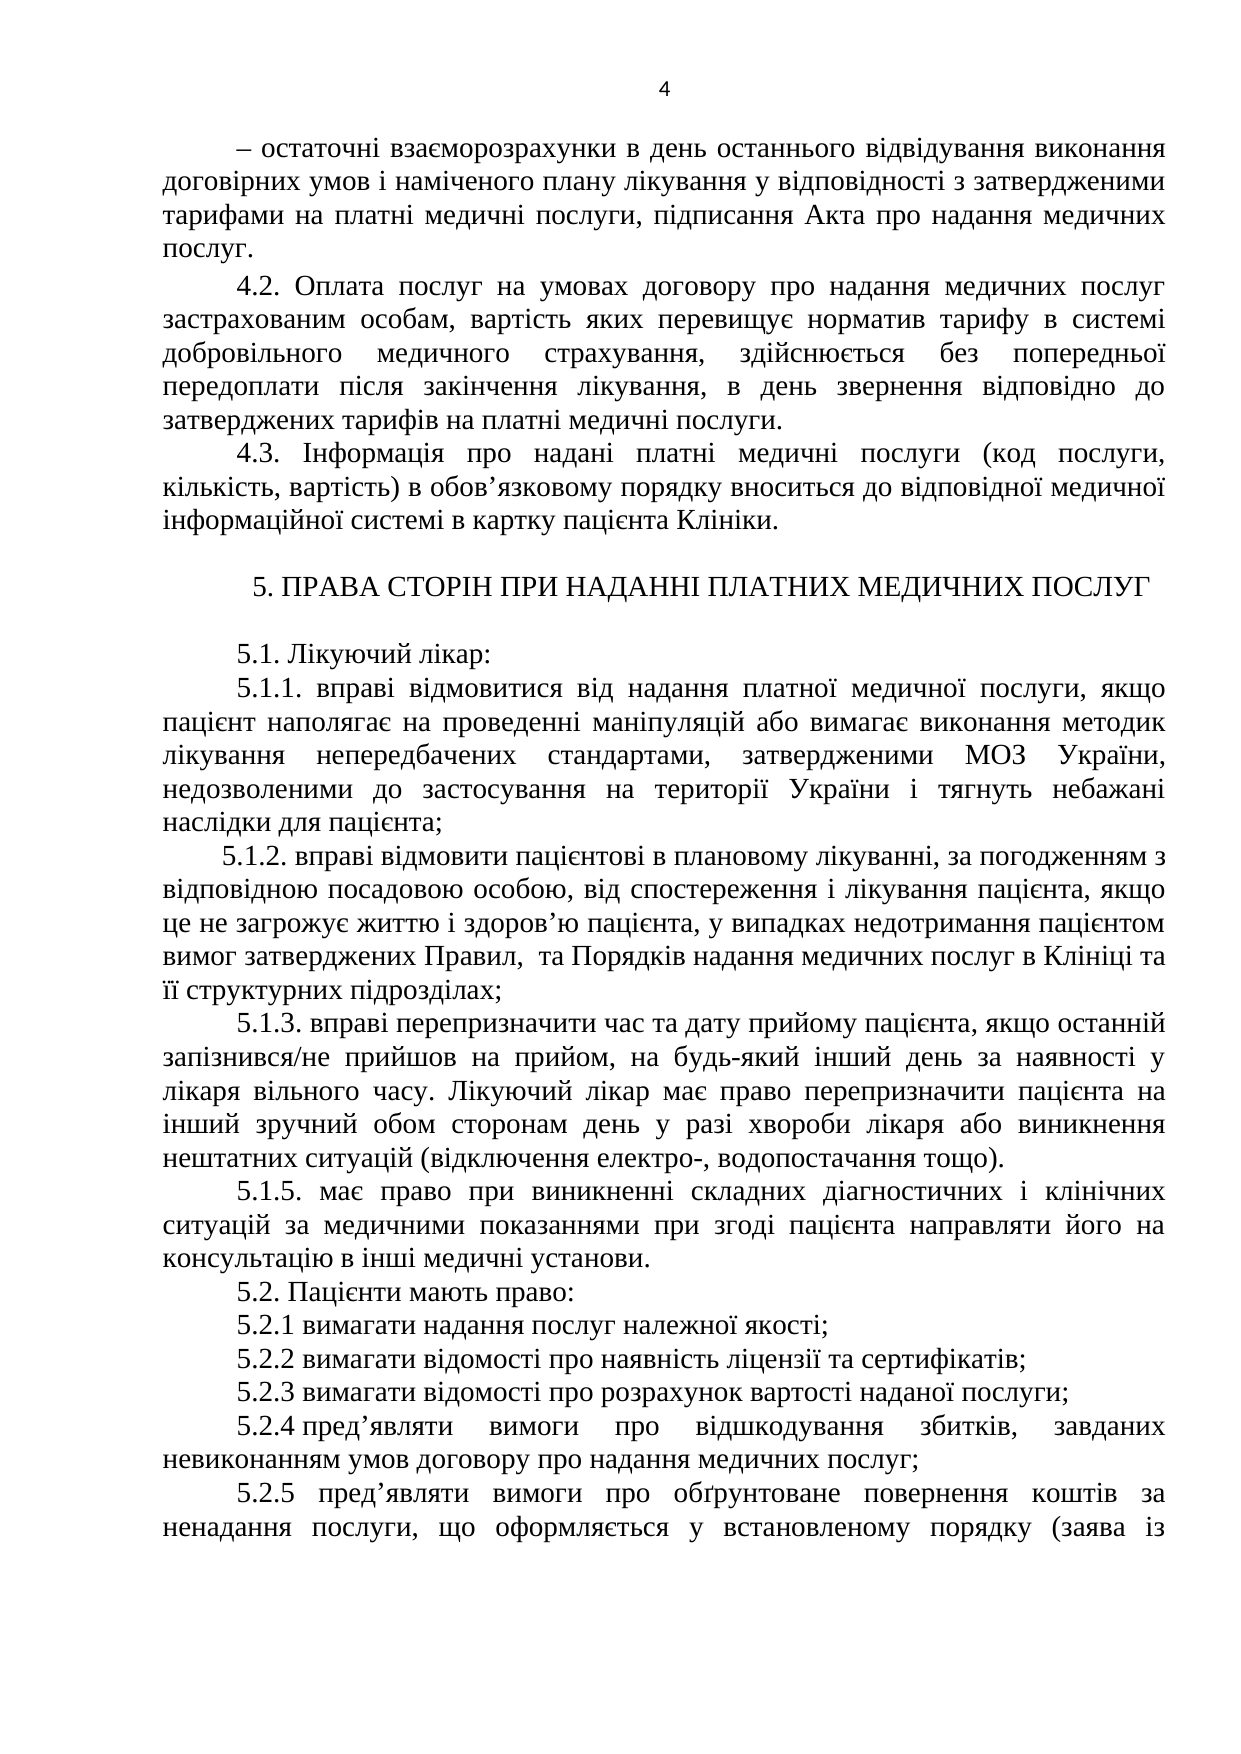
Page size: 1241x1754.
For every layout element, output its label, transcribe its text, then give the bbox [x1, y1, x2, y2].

text 5.2.3 вимагати відомості про розрахунок вартості наданої послуги; [162, 1374, 1167, 1408]
text 4.3. Інформація про надані платні медичні послуги (код послуги, кількість, вартість) в обов’язковому порядку вноситься до відповідної медичної інформаційної системі в картку пацієнта Клініки. [162, 435, 1167, 536]
text 5.1.2. вправі відмовити пацієнтові в плановому лікуванні, за погодженням з відповідною посадовою особою, від спостереження і лікування пацієнта, якщо це не загрожує життю і здоров’ю пацієнта, у випадках недотримання пацієнтом вимог затверджених Правил, та Порядків надання медичних послуг в Клініці та її структурних підрозділах; [162, 838, 1167, 1006]
text – остаточні взаєморозрахунки в день останнього відвідування виконання договірних умов і наміченого плану лікування у відповідності з затвердженими тарифами на платні медичні послуги, підписання Акта про надання медичних послуг. [162, 130, 1167, 264]
text 5.1. Лікуючий лікар: [162, 637, 1167, 670]
text 5.2.1 вимагати надання послуг належної якості; [162, 1307, 1167, 1341]
text 5.2.2 вимагати відомості про наявність ліцензії та сертифікатів; [162, 1341, 1167, 1374]
text 5. ПРАВА СТОРІН ПРИ НАДАННІ ПЛАТНИХ МЕДИЧНИХ ПОСЛУГ [162, 569, 1167, 603]
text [162, 1475, 1167, 1542]
text 5.2. Пацієнти мають право: [162, 1274, 1167, 1307]
text 4.2. Оплата послуг на умовах договору про надання медичних послуг застрахованим особам, вартість яких перевищує норматив тарифу в системі добровільного медичного страхування, здійснюється без попередньої передоплати після закінчення лікування, в день звернення відповідно до затверджених тарифів на платні медичні послуги. [162, 268, 1167, 435]
text 5.1.1. вправі відмовитися від надання платної медичної послуги, якщо пацієнт наполягає на проведенні маніпуляцій або вимагає виконання методик лікування непередбачених стандартами, затвердженими МОЗ України, недозволеними до застосування на території України і тягнуть небажані наслідки для пацієнта; [162, 670, 1167, 838]
text 5.2.4 пред’являти вимоги про відшкодування збитків, завданих невиконанням умов договору про надання медичних послуг; [162, 1408, 1167, 1475]
text 5.1.5. має право при виникненні складних діагностичних і клінічних ситуацій за медичними показаннями при згоді пацієнта направляти його на консультацію в інші медичні установи. [162, 1173, 1167, 1274]
text 5.1.3. вправі перепризначити час та дату прийому пацієнта, якщо останній запізнився/не прийшов на прийом, на будь-який інший день за наявності у лікаря вільного часу. Лікуючий лікар має право перепризначити пацієнта на інший зручний обом сторонам день у разі хвороби лікаря або виникнення нештатних ситуацій (відключення електро-, водопостачання тощо). [162, 1006, 1167, 1173]
